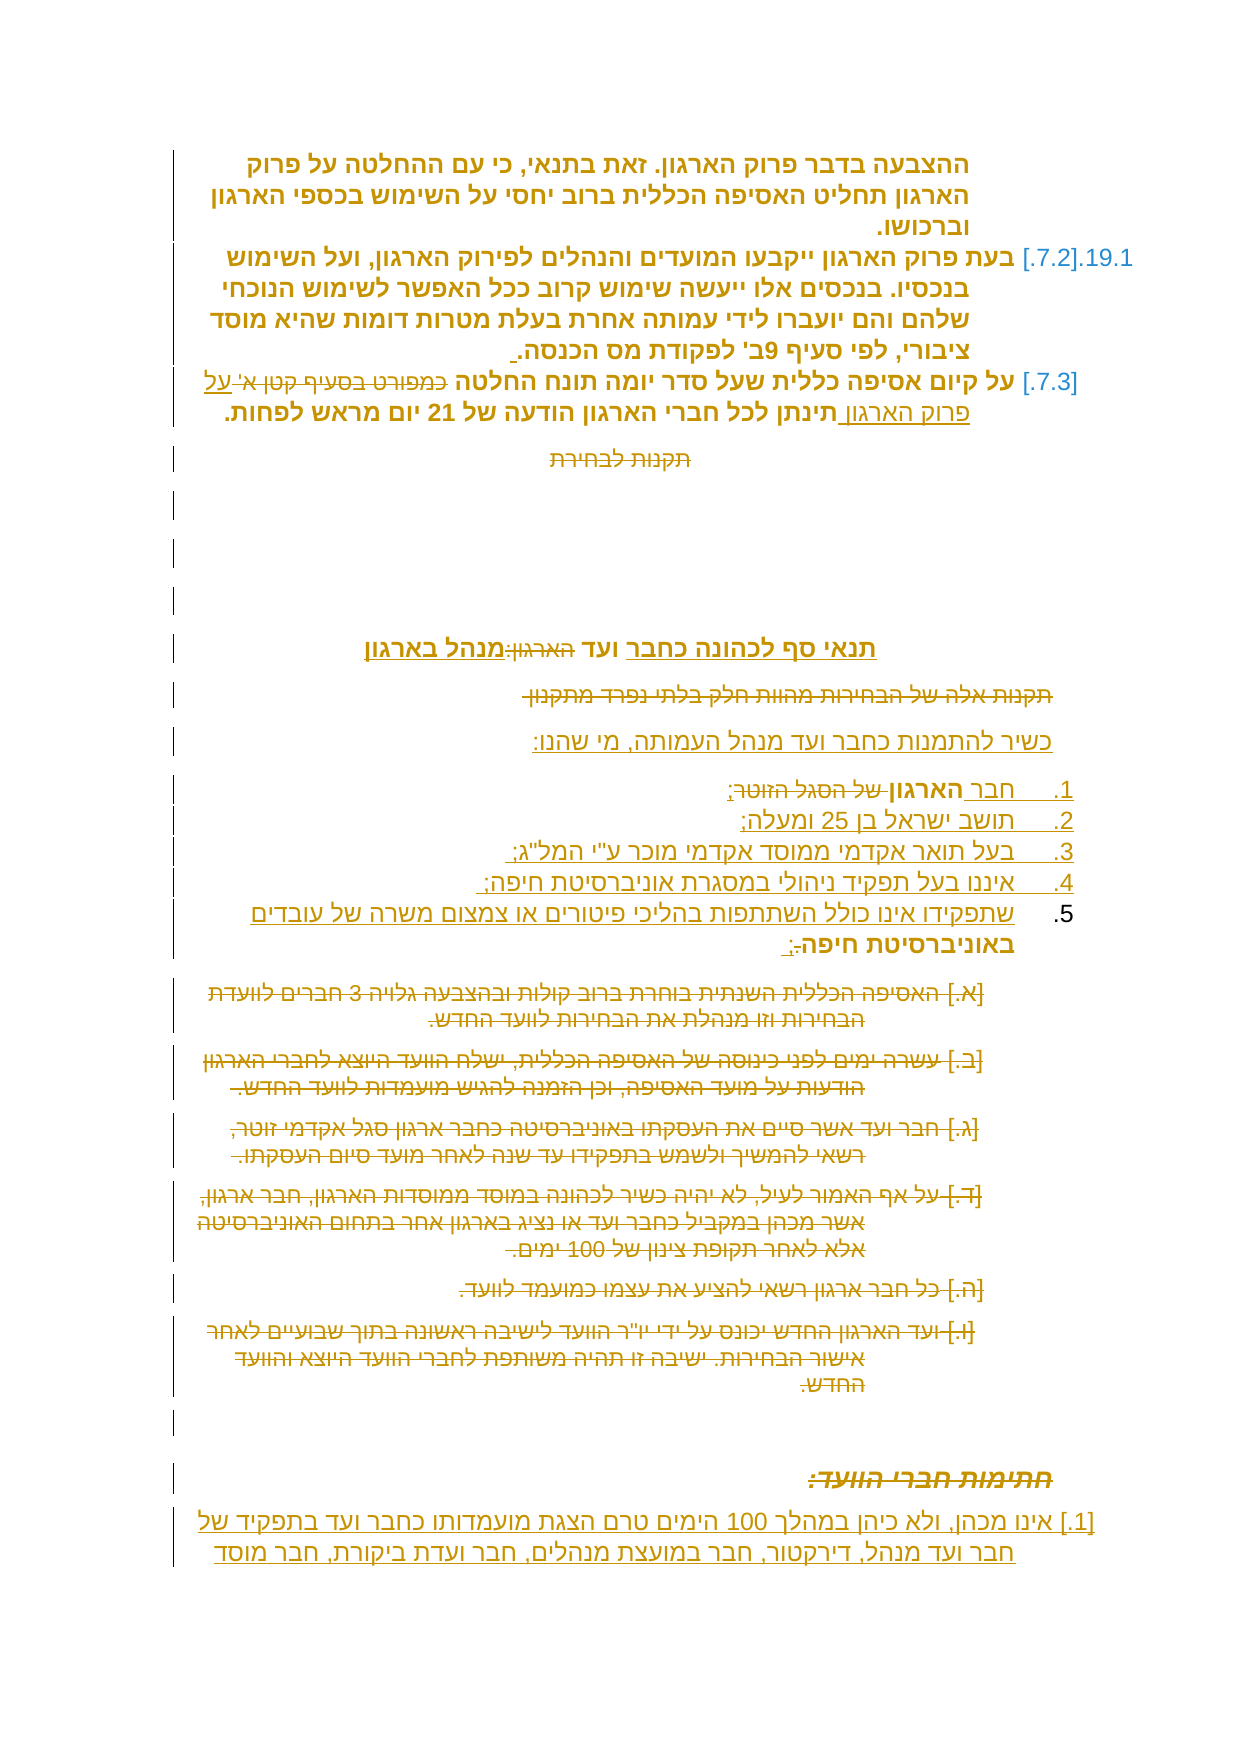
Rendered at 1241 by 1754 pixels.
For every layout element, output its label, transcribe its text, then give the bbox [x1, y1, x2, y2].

list על קיום אסיפה כללית שעל סדר יומה תונח החלטה תינתן לכל חברי הארגון הודעה של 21 יום מראש לפחות. [187, 367, 1015, 427]
list ועד [187, 634, 1053, 663]
list בעת פרוק הארגון ייקבעו המועדים והנהלים לפירוק הארגון, ועל השימוש בנכסיו. בנכסים אלו ייעשה שימוש קרוב ככל האפשר לשימוש הנוכחי שלהם והם יועברו לידי עמותה אחרת בעלת מטרות דומות שהיא מוסד ציבורי, לפי סעיף 9ב' לפקודת מס הכנסה. [187, 243, 1015, 365]
list באוניברסיטת חיפה [187, 899, 1053, 959]
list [187, 150, 1015, 241]
list הארגון [187, 775, 1053, 803]
